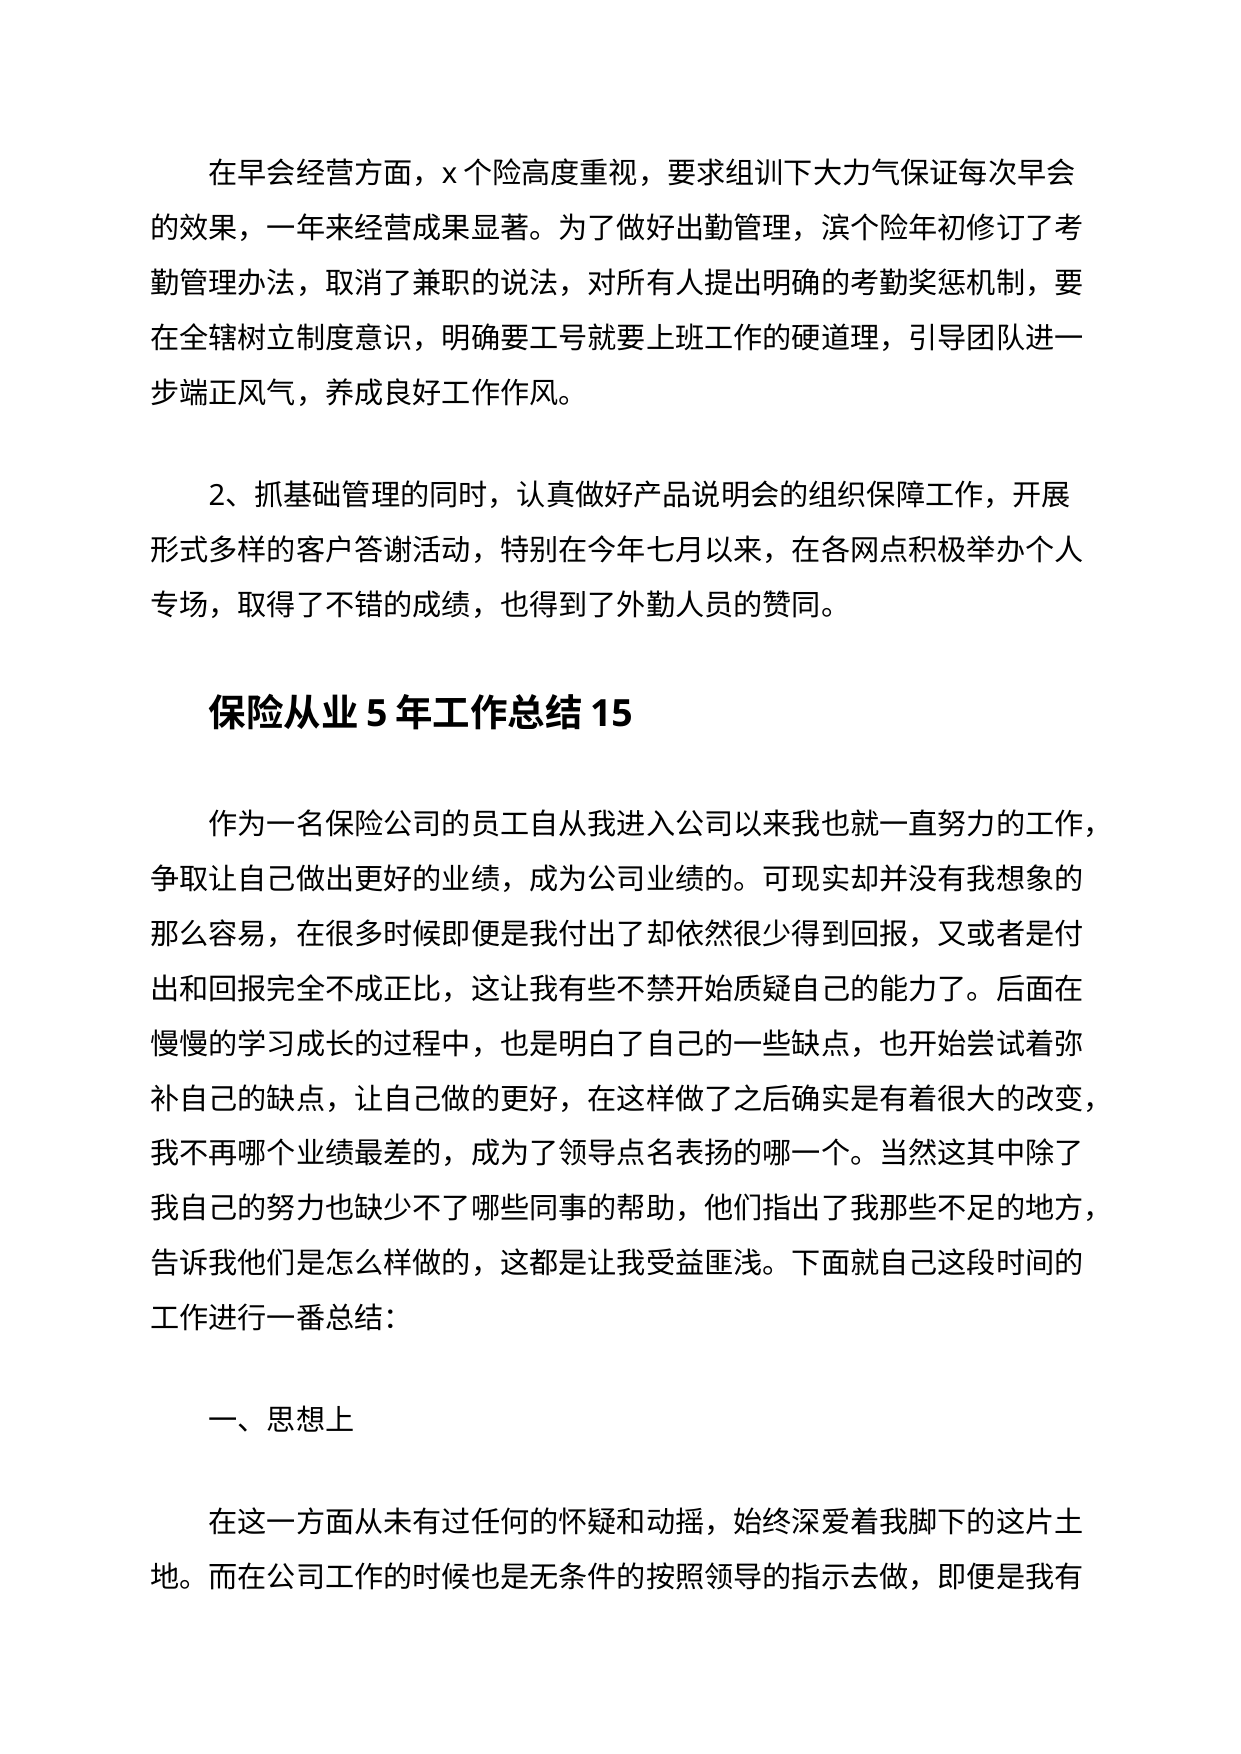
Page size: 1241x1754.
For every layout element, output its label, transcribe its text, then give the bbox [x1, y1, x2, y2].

text 作为一名保险公司的员工自从我进入公司以来我也就一直努力的工作，争取让自己做出更好的业绩，成为公司业绩的。可现实却并没有我想象的那么容易，在很多时候即便是我付出了却依然很少得到回报，又或者是付出和回报完全不成正比，这让我有些不禁开始质疑自己的能力了。后面在慢慢的学习成长的过程中，也是明白了自己的一些缺点，也开始尝试着弥补自己的缺点，让自己做的更好，在这样做了之后确实是有着很大的改变，我不再哪个业绩最差的，成为了领导点名表扬的哪一个。当然这其中除了我自己的努力也缺少不了哪些同事的帮助，他们指出了我那些不足的地方，告诉我他们是怎么样做的，这都是让我受益匪浅。下面就自己这段时间的工作进行一番总结： [150, 801, 1090, 1337]
text 一、思想上 [150, 1397, 1090, 1439]
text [150, 1498, 1090, 1596]
text 在早会经营方面，x个险高度重视，要求组训下大力气保证每次早会的效果，一年来经营成果显著。为了做好出勤管理，滨个险年初修订了考勤管理办法，取消了兼职的说法，对所有人提出明确的考勤奖惩机制，要在全辖树立制度意识，明确要工号就要上班工作的硬道理，引导团队进一步端正风气，养成良好工作作风。 [150, 150, 1090, 412]
text 保险从业5年工作总结15 [150, 683, 1090, 738]
text 2、抓基础管理的同时，认真做好产品说明会的组织保障工作，开展形式多样的客户答谢活动，特别在今年七月以来，在各网点积极举办个人专场，取得了不错的成绩，也得到了外勤人员的赞同。 [150, 471, 1090, 624]
